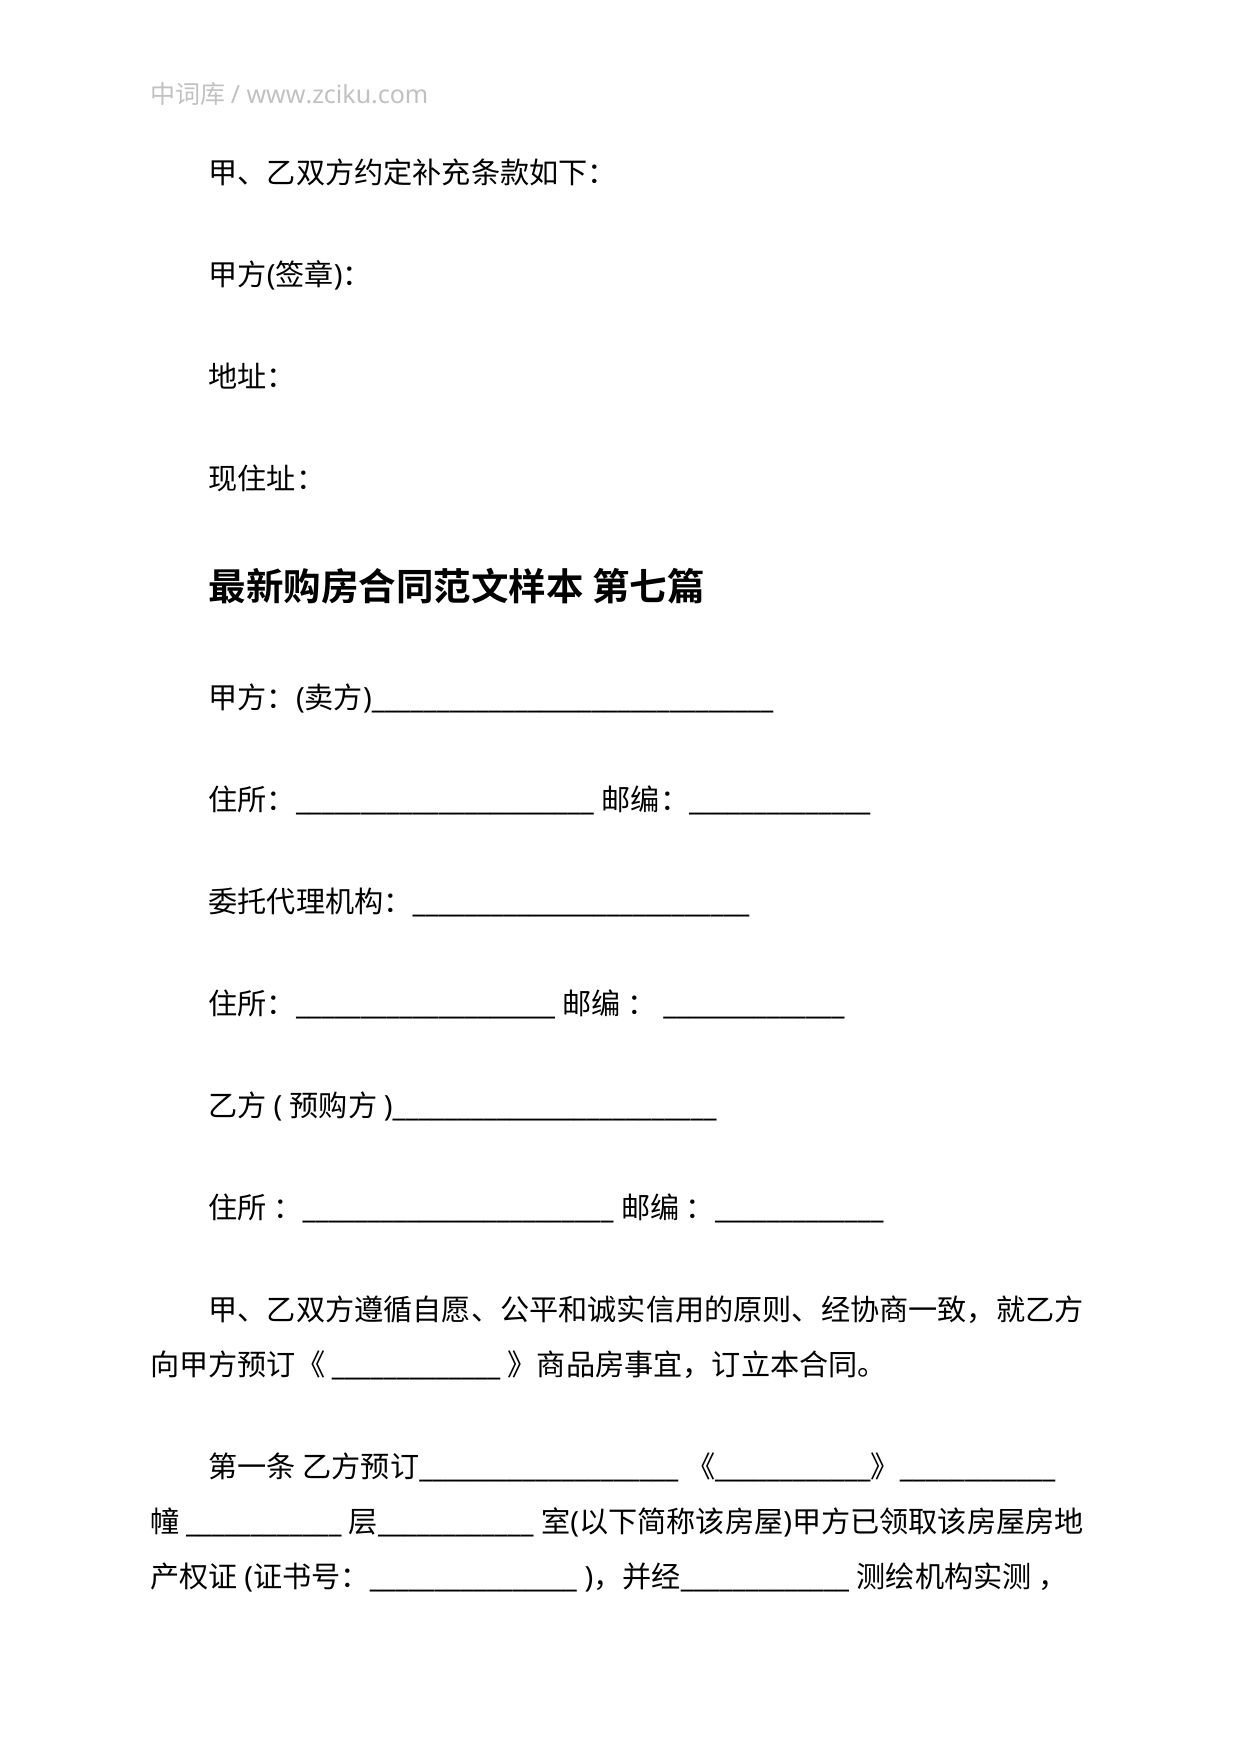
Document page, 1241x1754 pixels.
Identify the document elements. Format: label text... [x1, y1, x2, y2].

text 甲、乙双方遵循自愿、公平和诚实信用的原则、经协商一致，就乙方向甲方预订《 _____________ 》商品房事宜，订立本合同。 [150, 1287, 1090, 1384]
text 住所 ：________________________ 邮编 ：_____________ [150, 1184, 1090, 1227]
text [150, 1443, 1090, 1596]
text 地址： [150, 354, 1090, 396]
text 最新购房合同范文样本 第七篇 [150, 557, 1090, 612]
text 乙方 ( 预购方 )_________________________ [150, 1083, 1090, 1125]
text 住所：____________________ 邮编 ： ______________ [150, 981, 1090, 1023]
text 住所：_______________________ 邮编：______________ [150, 777, 1090, 819]
text 委托代理机构：__________________________ [150, 879, 1090, 921]
text 甲方(签章)： [150, 252, 1090, 294]
text 甲、乙双方约定补充条款如下： [150, 150, 1090, 192]
text 现住址： [150, 456, 1090, 498]
text 甲方：(卖方)_______________________________ [150, 675, 1090, 717]
